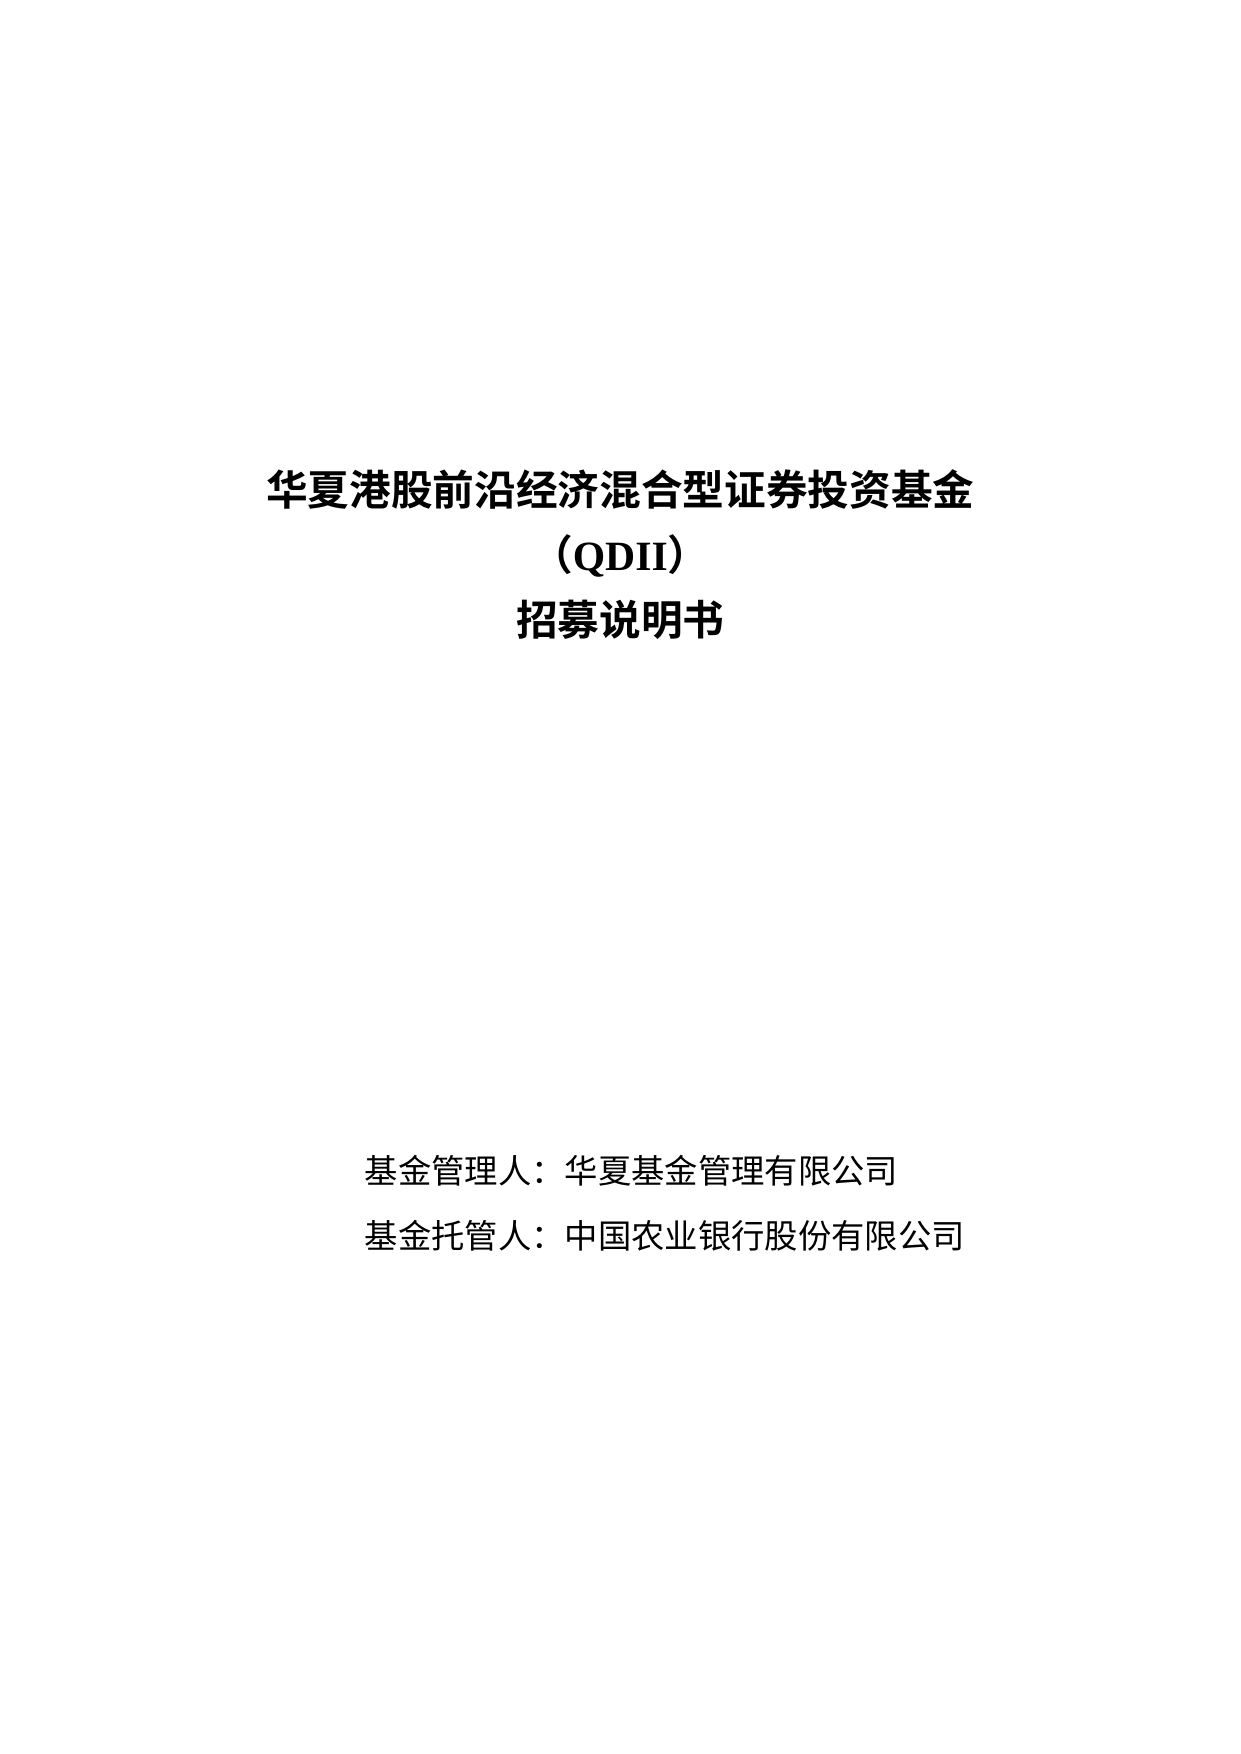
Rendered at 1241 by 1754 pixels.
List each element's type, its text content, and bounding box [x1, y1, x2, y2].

text 基金托管人：中国农业银行股份有限公司 [187, 1202, 1053, 1267]
text 华夏港股前沿经济混合型证券投资基金（QDII） [187, 454, 1053, 584]
text 招募说明书 [187, 584, 1053, 649]
text 基金管理人：华夏基金管理有限公司 [187, 1137, 1053, 1202]
